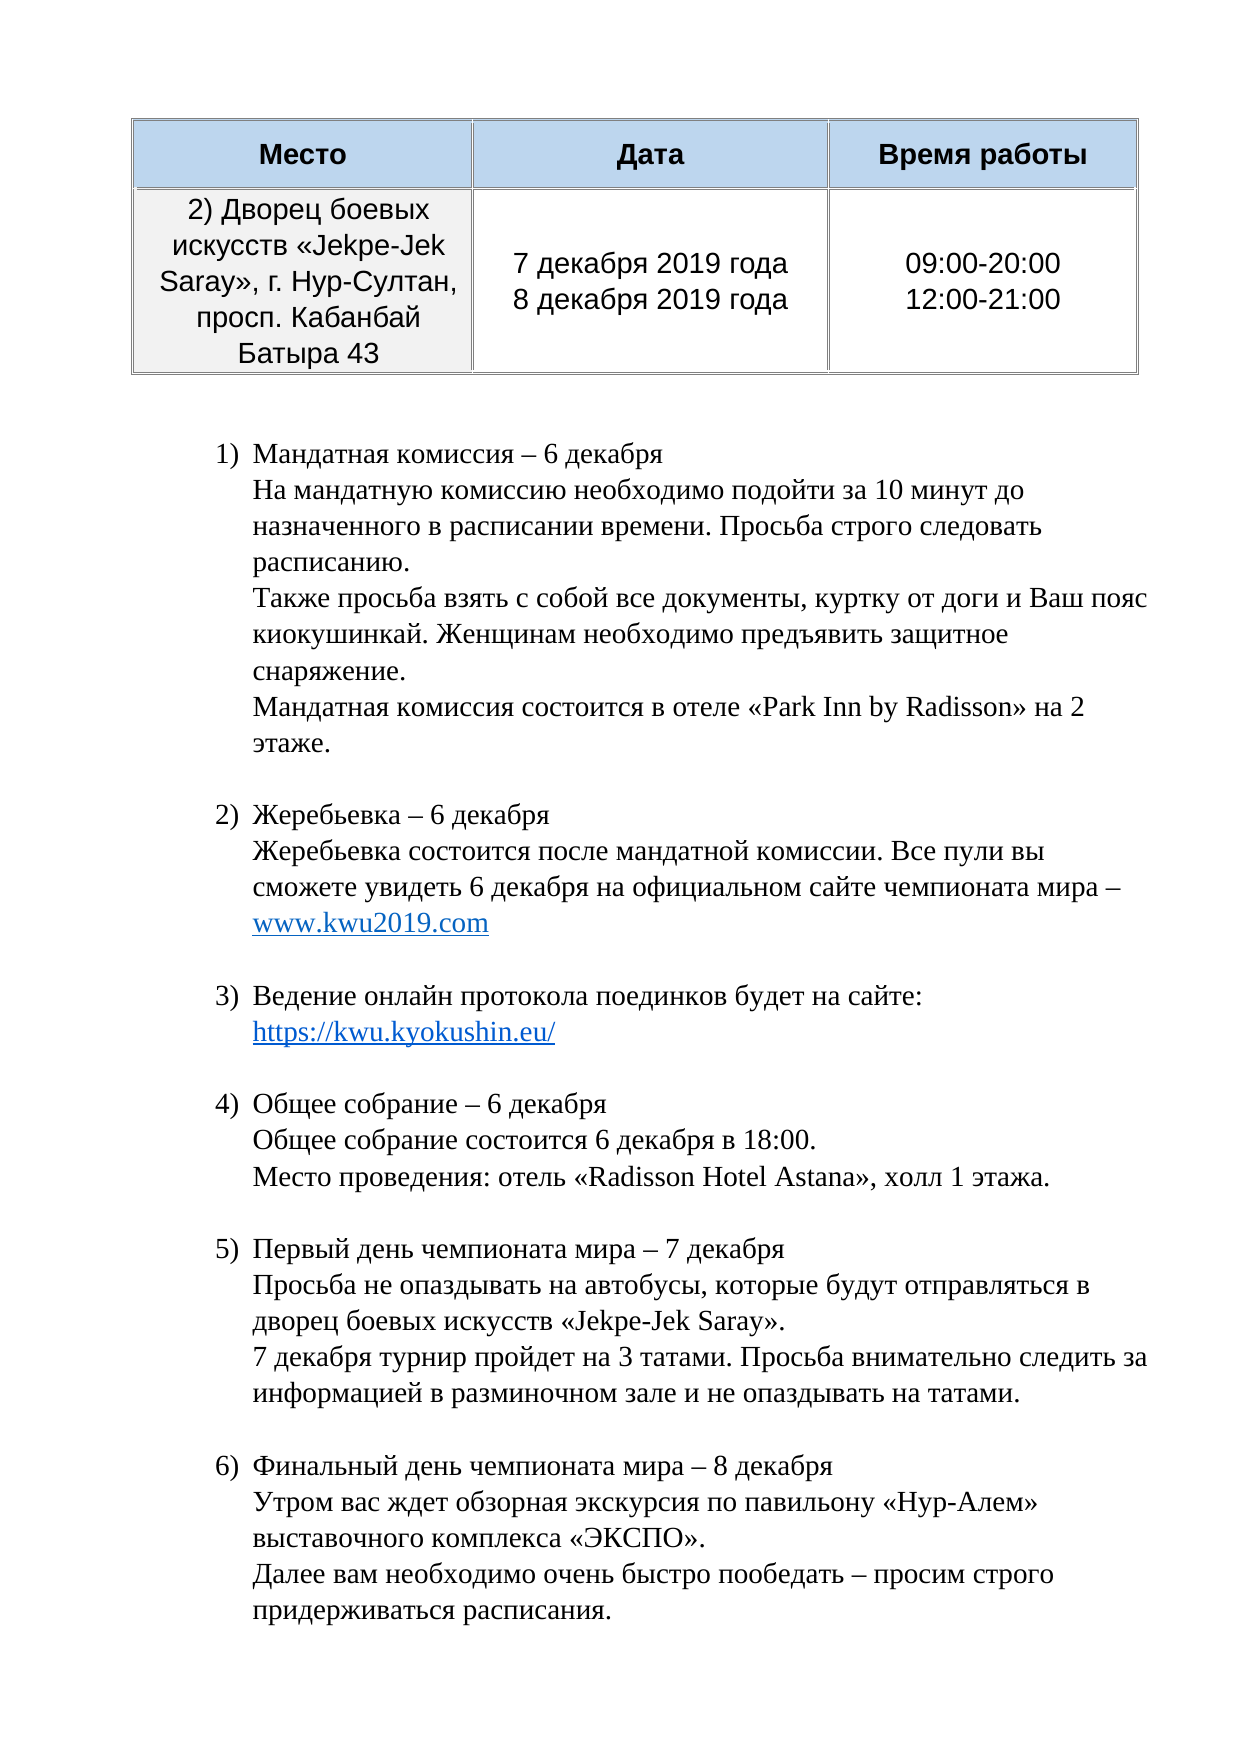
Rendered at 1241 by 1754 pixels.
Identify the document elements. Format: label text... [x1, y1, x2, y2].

table_header Время работы [829, 121, 1136, 187]
list Утром вас ждет обзорная экскурсия по павильону «Нур-Алем» выставочного комплекса «ЭКСПО». [252, 1484, 1152, 1554]
list Жеребьевка – 6 декабря [215, 797, 1152, 831]
table_header Дата [473, 121, 828, 187]
list Также просьба взять с собой все документы, куртку от доги и Ваш пояс киокушинкай. Женщинам необходимо предъявить защитное снаряжение. [252, 580, 1152, 686]
list Мандатная комиссия состоится в отеле «Park Inn by Radisson» на 2 этаже. [252, 689, 1152, 758]
list Первый день чемпионата мира – 7 декабря [215, 1231, 1152, 1264]
list 7 декабря турнир пройдет на 3 татами. Просьба внимательно следить за информацией в разминочном зале и не опаздывать на татами. [252, 1339, 1152, 1409]
table_header Место [134, 121, 472, 187]
table_cell 09:00-20:00 12:00-21:00 [829, 187, 1137, 372]
list Мандатная комиссия – 6 декабря [215, 436, 1152, 469]
list Ведение онлайн протокола поединков будет на сайте: https://kwu.kyokushin.eu/ [215, 978, 1152, 1048]
list Финальный день чемпионата мира – 8 декабря [215, 1448, 1152, 1481]
list Место проведения: отель «Radisson Hotel Astana», холл 1 этажа. [252, 1159, 1152, 1192]
table_cell 2) Дворец боевых искусств «Jekpe-Jek Saray», г. Нур-Султан, просп. Кабанбай Батыра 43 [133, 187, 472, 372]
list Общее собрание состоится 6 декабря в 18:00. [252, 1122, 1152, 1156]
list Жеребьевка состоится после мандатной комиссии. Все пули вы сможете увидеть 6 декабря на официальном сайте чемпионата мира – www.kwu2019.com [252, 833, 1152, 939]
list На мандатную комиссию необходимо подойти за 10 минут до назначенного в расписании времени. Просьба строго следовать расписанию. [252, 472, 1152, 578]
table_cell 7 декабря 2019 года 8 декабря 2019 года [473, 190, 828, 372]
list Общее собрание – 6 декабря [215, 1086, 1152, 1120]
list Далее вам необходимо очень быстро пообедать – просим строго придерживаться расписания. [252, 1556, 1152, 1626]
list Просьба не опаздывать на автобусы, которые будут отправляться в дворец боевых искусств «Jekpe-Jek Saray». [252, 1267, 1152, 1337]
